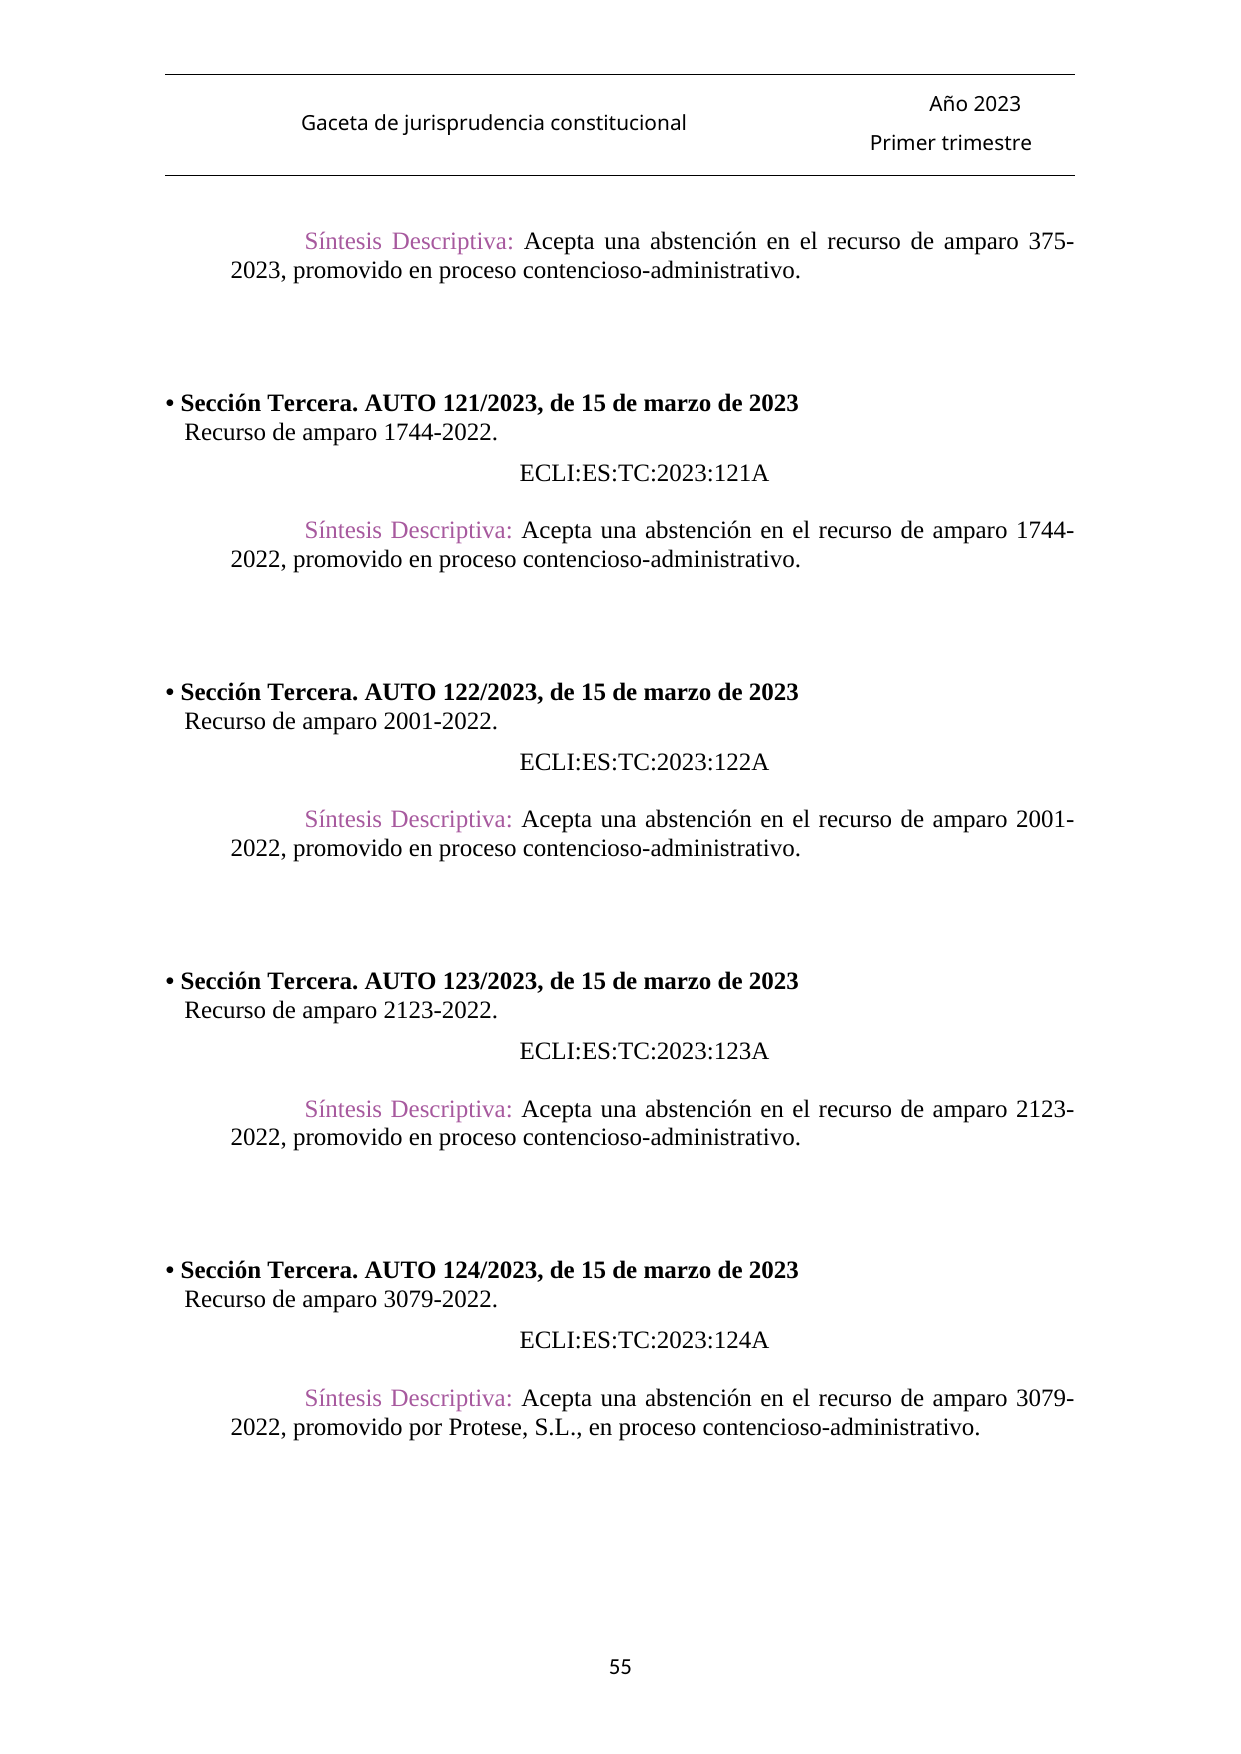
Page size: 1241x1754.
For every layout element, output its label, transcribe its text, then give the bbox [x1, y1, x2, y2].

text Síntesis Descriptiva: Acepta una abstención en el recurso de amparo 1744-2022, promovido en proceso contencioso-administrativo. [230, 515, 1075, 573]
text ECLI:ES:TC:2023:121A [165, 458, 1075, 487]
text Síntesis Descriptiva: Acepta una abstención en el recurso de amparo 2001-2022, promovido en proceso contencioso-administrativo. [230, 804, 1075, 862]
text • Sección Tercera. AUTO 121/2023, de 15 de marzo de 2023 [165, 388, 1075, 417]
text Recurso de amparo 3079-2022. [165, 1284, 1075, 1313]
text Síntesis Descriptiva: Acepta una abstención en el recurso de amparo 375-2023, promovido en proceso contencioso-administrativo. [230, 226, 1075, 284]
text Recurso de amparo 2001-2022. [165, 706, 1075, 734]
text • Sección Tercera. AUTO 123/2023, de 15 de marzo de 2023 [165, 966, 1075, 995]
text • Sección Tercera. AUTO 124/2023, de 15 de marzo de 2023 [165, 1255, 1075, 1284]
text ECLI:ES:TC:2023:123A [165, 1036, 1075, 1065]
text Síntesis Descriptiva: Acepta una abstención en el recurso de amparo 3079-2022, promovido por Protese, S.L., en proceso contencioso-administrativo. [230, 1383, 1075, 1440]
text ECLI:ES:TC:2023:122A [165, 747, 1075, 776]
text ECLI:ES:TC:2023:124A [165, 1325, 1075, 1354]
text • Sección Tercera. AUTO 122/2023, de 15 de marzo de 2023 [165, 677, 1075, 706]
text Recurso de amparo 2123-2022. [165, 995, 1075, 1024]
text Síntesis Descriptiva: Acepta una abstención en el recurso de amparo 2123-2022, promovido en proceso contencioso-administrativo. [230, 1094, 1075, 1151]
text Recurso de amparo 1744-2022. [165, 417, 1075, 445]
